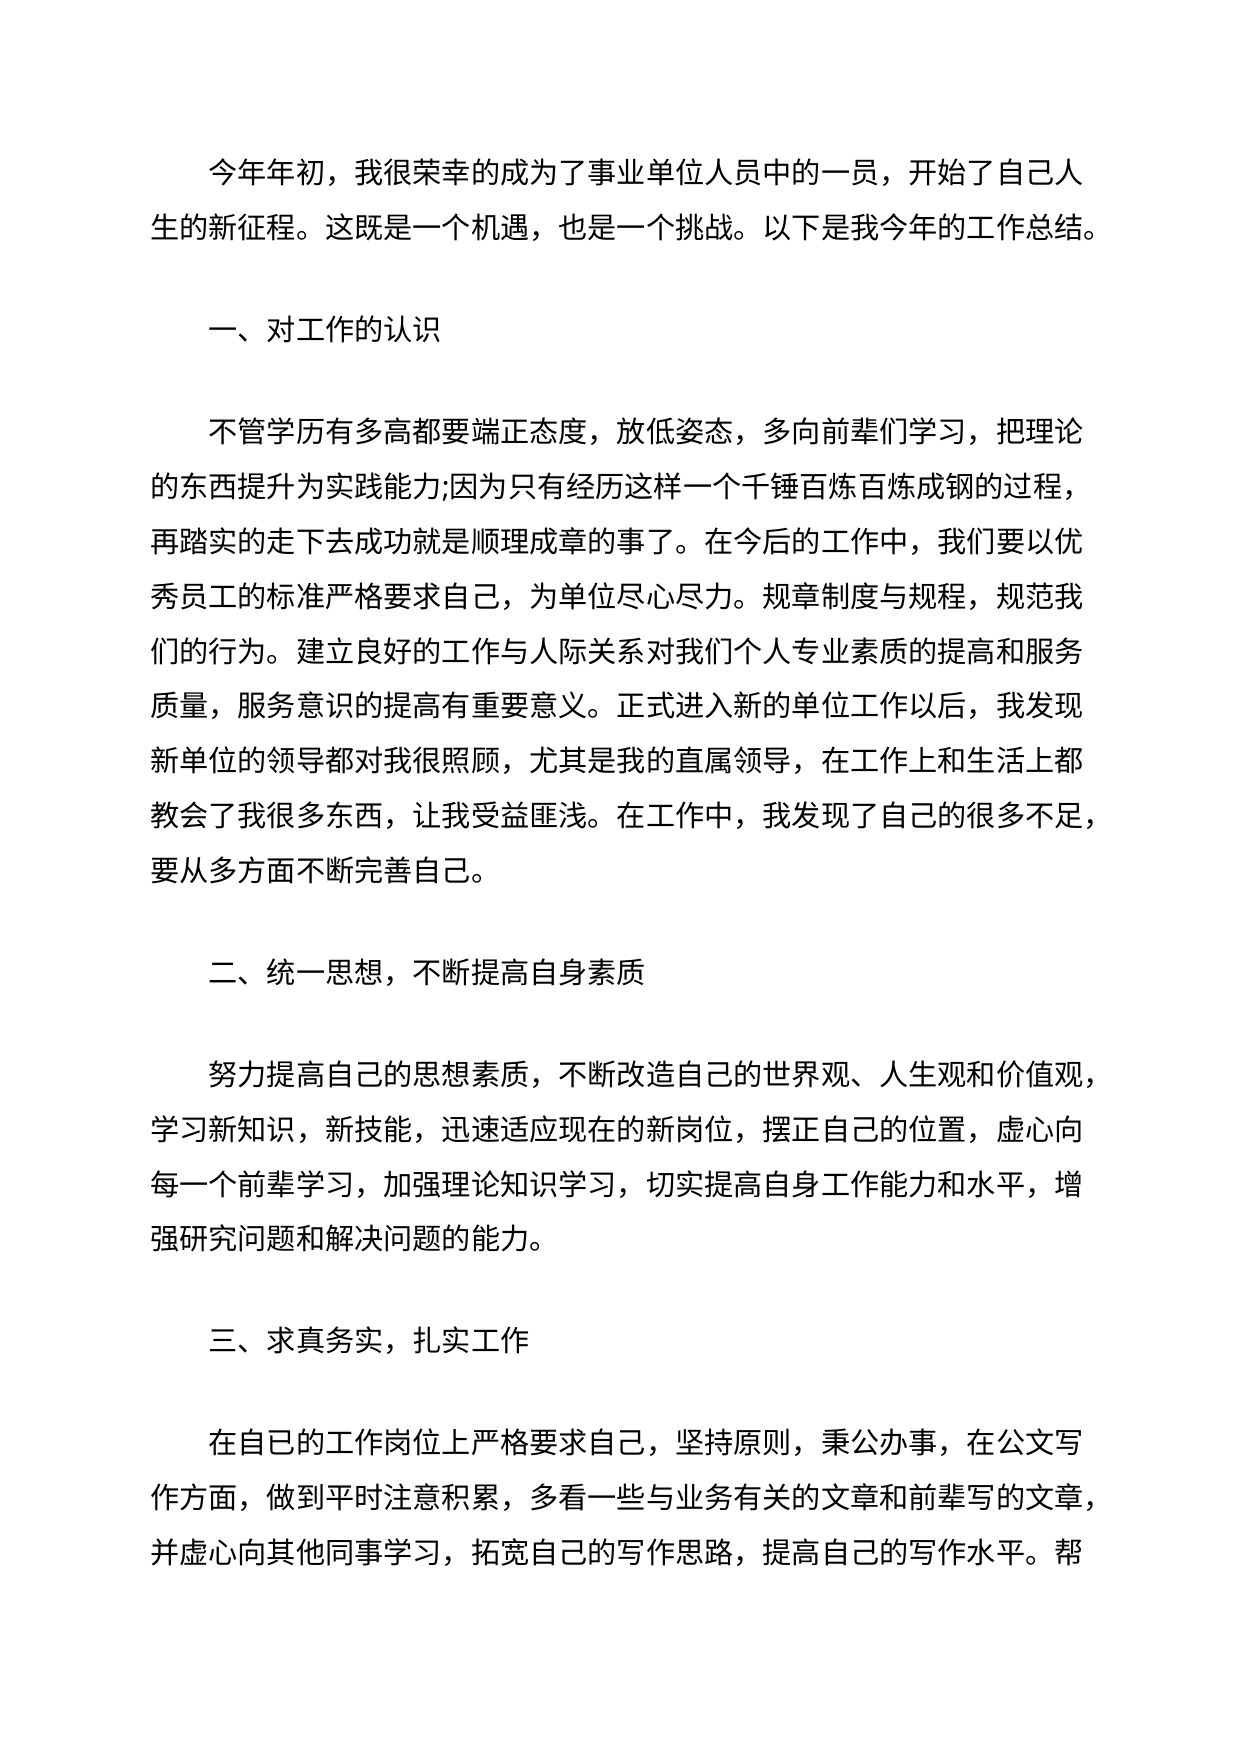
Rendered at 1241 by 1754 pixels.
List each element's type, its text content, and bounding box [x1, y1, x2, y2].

text 一、对工作的认识 [150, 307, 1090, 349]
text 三、求真务实，扎实工作 [150, 1318, 1090, 1360]
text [150, 1419, 1090, 1572]
text 不管学历有多高都要端正态度，放低姿态，多向前辈们学习，把理论的东西提升为实践能力;因为只有经历这样一个千锤百炼百炼成钢的过程，再踏实的走下去成功就是顺理成章的事了。在今后的工作中，我们要以优秀员工的标准严格要求自己，为单位尽心尽力。规章制度与规程，规范我们的行为。建立良好的工作与人际关系对我们个人专业素质的提高和服务质量，服务意识的提高有重要意义。正式进入新的单位工作以后，我发现新单位的领导都对我很照顾，尤其是我的直属领导，在工作上和生活上都教会了我很多东西，让我受益匪浅。在工作中，我发现了自己的很多不足，要从多方面不断完善自己。 [150, 408, 1090, 890]
text 今年年初，我很荣幸的成为了事业单位人员中的一员，开始了自己人生的新征程。这既是一个机遇，也是一个挑战。以下是我今年的工作总结。 [150, 150, 1090, 247]
text 努力提高自己的思想素质，不断改造自己的世界观、人生观和价值观，学习新知识，新技能，迅速适应现在的新岗位，摆正自己的位置，虚心向每一个前辈学习，加强理论知识学习，切实提高自身工作能力和水平，增强研究问题和解决问题的能力。 [150, 1051, 1090, 1258]
text 二、统一思想，不断提高自身素质 [150, 949, 1090, 992]
